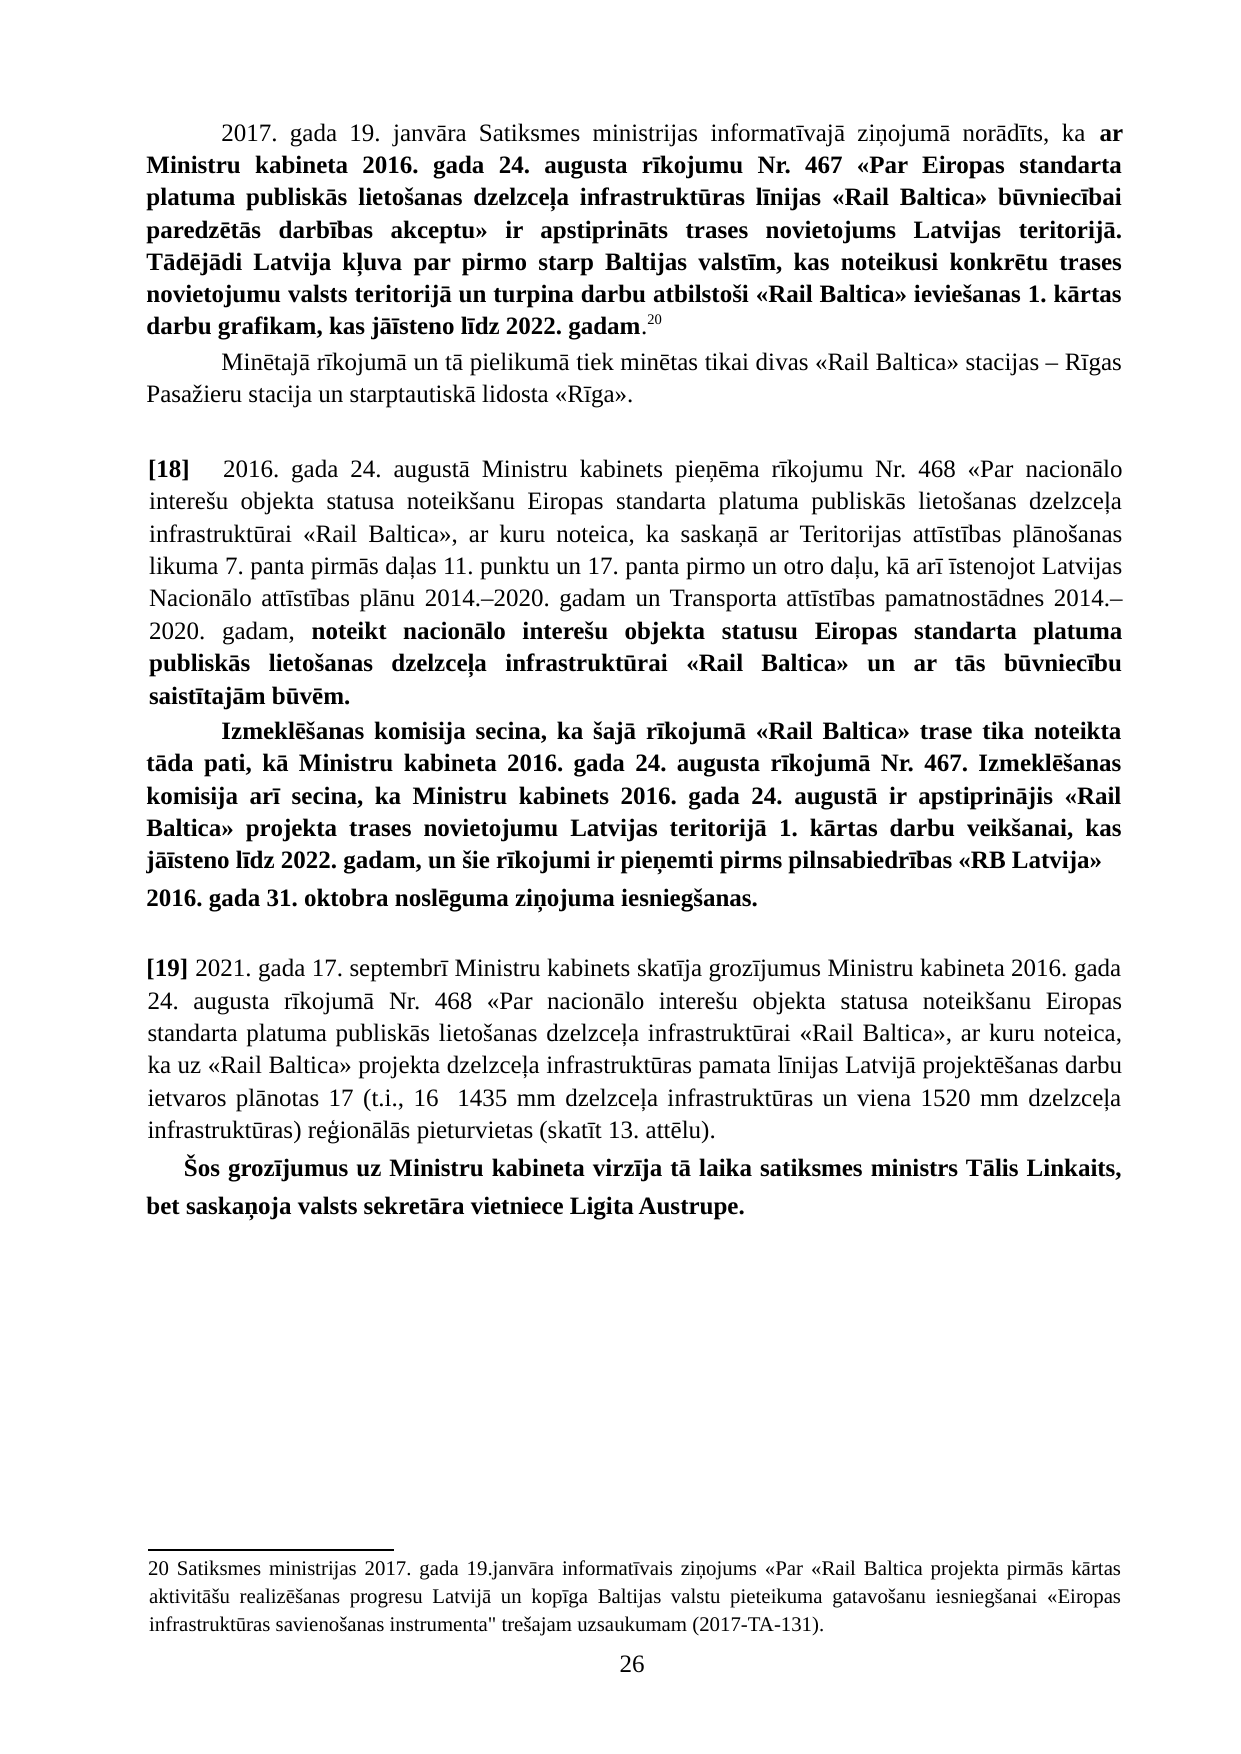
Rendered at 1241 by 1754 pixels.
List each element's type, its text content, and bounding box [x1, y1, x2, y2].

text Šos grozījumus uz Ministru kabineta virzīja tā laika satiksmes ministrs Tālis Linkaits, bet saskaņoja valsts sekretāra vietniece Ligita Austrupe. [146, 1153, 1123, 1219]
text Izmeklēšanas komisija secina, ka šajā rīkojumā «Rail Baltica» trase tika noteikta tāda pati, kā Ministru kabineta 2016. gada 24. augusta rīkojumā Nr. 467. Izmeklēšanas komisija arī secina, ka Ministru kabinets 2016. gada 24. augustā ir apstiprinājis «Rail Baltica» projekta trases novietojumu Latvijas teritorijā 1. kārtas darbu veikšanai, kas jāīsteno līdz 2022. gadam, un šie rīkojumi ir pieņemti pirms pilnsabiedrības «RB Latvija» [146, 716, 1123, 874]
text [19] 2021. gada 17. septembrī Ministru kabinets skatīja grozījumus Ministru kabineta 2016. gada 24. augusta rīkojumā Nr. 468 «Par nacionālo interešu objekta statusa noteikšanu Eiropas standarta platuma publiskās lietošanas dzelzceļa infrastruktūrai «Rail Baltica», ar kuru noteica, ka uz «Rail Baltica» projekta dzelzceļa infrastruktūras pamata līnijas Latvijā projektēšanas darbu ietvaros plānotas 17 (t.i., 16 1435 mm dzelzceļa infrastruktūras un viena 1520 mm dzelzceļa infrastruktūras) reģionālās pieturvietas (skatīt 13. attēlu). [146, 953, 1123, 1144]
text Minētajā rīkojumā un tā pielikumā tiek minētas tikai divas «Rail Baltica» stacijas – Rīgas Pasažieru stacija un starptautiskā lidosta «Rīga». [146, 347, 1123, 408]
list 2016. gada 24. augustā Ministru kabinets pieņēma rīkojumu Nr. 468 «Par nacionālo interešu objekta statusa noteikšanu Eiropas standarta platuma publiskās lietošanas dzelzceļa infrastruktūrai «Rail Baltica», ar kuru noteica, ka saskaņā ar Teritorijas attīstības plānošanas likuma 7. panta pirmās daļas 11. punktu un 17. panta pirmo un otro daļu, kā arī īstenojot Latvijas Nacionālo attīstības plānu 2014.–2020. gadam un Transporta attīstības pamatnostādnes 2014.– 2020. gadam, noteikt nacionālo interešu objekta statusu Eiropas standarta platuma publiskās lietošanas dzelzceļa infrastruktūrai «Rail Baltica» un ar tās būvniecību saistītajām būvēm. [148, 454, 1123, 709]
text 2016. gada 31. oktobra noslēguma ziņojuma iesniegšanas. [146, 883, 1123, 912]
text 2017. gada 19. janvāra Satiksmes ministrijas informatīvajā ziņojumā norādīts, ka ar Ministru kabineta 2016. gada 24. augusta rīkojumu Nr. 467 «Par Eiropas standarta platuma publiskās lietošanas dzelzceļa infrastruktūras līnijas «Rail Baltica» būvniecībai paredzētās darbības akceptu» ir apstiprināts trases novietojums Latvijas teritorijā. Tādējādi Latvija kļuva par pirmo starp Baltijas valstīm, kas noteikusi konkrētu trases novietojumu valsts teritorijā un turpina darbu atbilstoši «Rail Baltica» ieviešanas 1. kārtas darbu grafikam, kas jāīsteno līdz 2022. gadam. [146, 118, 1123, 340]
